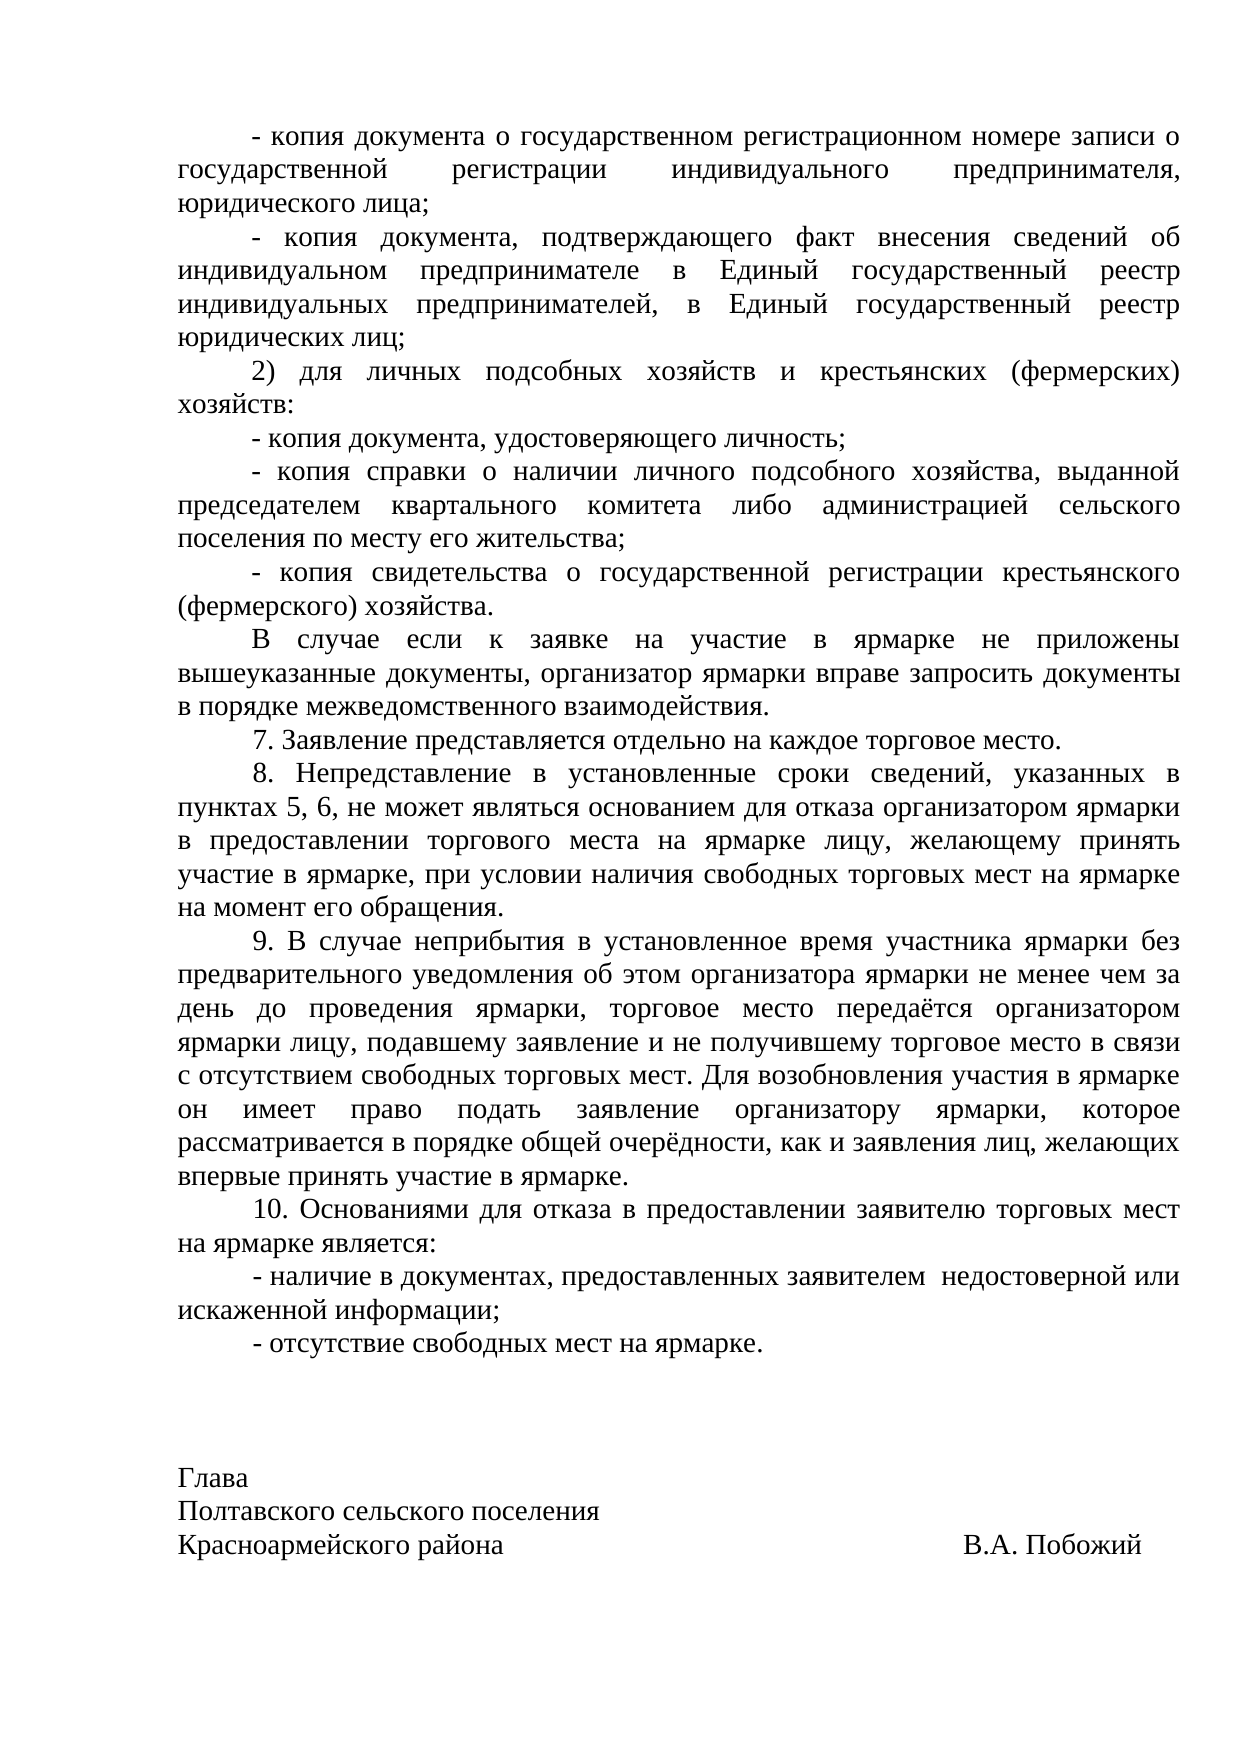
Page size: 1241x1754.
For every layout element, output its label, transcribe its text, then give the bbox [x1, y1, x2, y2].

text - копия документа, подтверждающего факт внесения сведений об индивидуальном предпринимателе в Единый государственный реестр индивидуальных предпринимателей, в Единый государственный реестр юридических лиц; [177, 219, 1181, 353]
text - копия справки о наличии личного подсобного хозяйства, выданной председателем квартального комитета либо администрацией сельского поселения по месту его жительства; [177, 453, 1181, 554]
text Глава [177, 1460, 1181, 1493]
text 7. Заявление представляется отдельно на каждое торговое место. [177, 722, 1181, 755]
text 2) для личных подсобных хозяйств и крестьянских (фермерских) хозяйств: [177, 353, 1181, 420]
text - наличие в документах, предоставленных заявителем недостоверной или искаженной информации; [177, 1258, 1181, 1326]
text Полтавского сельского поселения [177, 1493, 1181, 1527]
text В случае если к заявке на участие в ярмарке не приложены вышеуказанные документы, организатор ярмарки вправе запросить документы в порядке межведомственного взаимодействия. [177, 621, 1181, 722]
text 8. Непредставление в установленные сроки сведений, указанных в пунктах 5, 6, не может являться основанием для отказа организатором ярмарки в предоставлении торгового места на ярмарке лицу, желающему принять участие в ярмарке, при условии наличия свободных торговых мест на ярмарке на момент его обращения. [177, 755, 1181, 923]
text Красноармейского района В.А. Побожий [177, 1527, 1181, 1560]
text - копия документа, удостоверяющего личность; [177, 420, 1181, 453]
text - копия свидетельства о государственной регистрации крестьянского (фермерского) хозяйства. [177, 554, 1181, 621]
text 10. Основаниями для отказа в предоставлении заявителю торговых мест на ярмарке является: [177, 1191, 1181, 1258]
text 9. В случае неприбытия в установленное время участника ярмарки без предварительного уведомления об этом организатора ярмарки не менее чем за день до проведения ярмарки, торговое место передаётся организатором ярмарки лицу, подавшему заявление и не получившему торговое место в связи с отсутствием свободных торговых мест. Для возобновления участия в ярмарке он имеет право подать заявление организатору ярмарки, которое рассматривается в порядке общей очерёдности, как и заявления лиц, желающих впервые принять участие в ярмарке. [177, 923, 1181, 1191]
text - отсутствие свободных мест на ярмарке. [177, 1326, 1181, 1359]
text - копия документа о государственном регистрационном номере записи о государственной регистрации индивидуального предпринимателя, юридического лица; [177, 118, 1181, 219]
